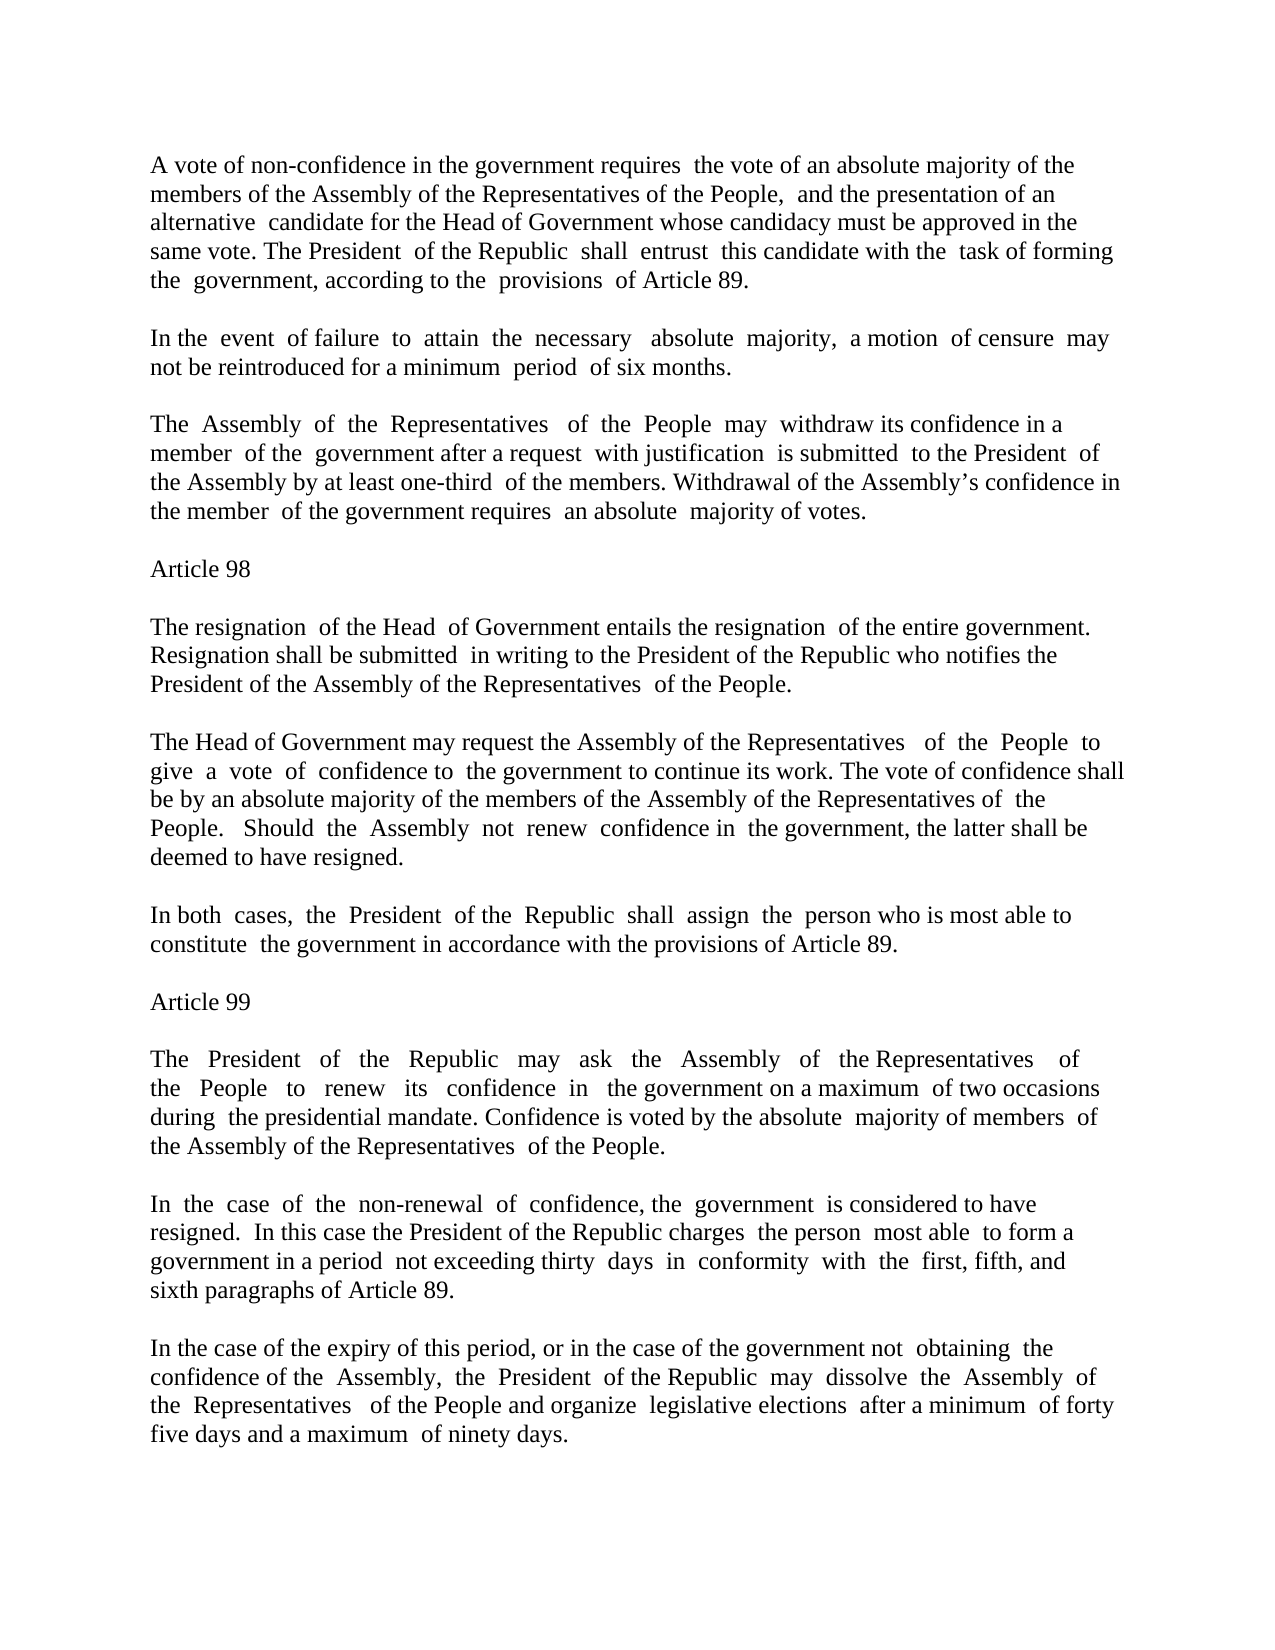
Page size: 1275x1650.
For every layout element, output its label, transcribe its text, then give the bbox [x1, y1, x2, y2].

text The Head of Government may request the Assembly of the Representatives of the People to give a vote of confidence to the government to continue its work. The vote of confidence shall be by an absolute majority of the members of the Assembly of the Representatives of the People. Should the Assembly not renew confidence in the government, the latter shall be deemed to have resigned. [150, 727, 1125, 871]
text The resignation of the Head of Government entails the resignation of the entire government. Resignation shall be submitted in writing to the President of the Republic who notifies the President of the Assembly of the Representatives of the People. [150, 612, 1125, 698]
text In the case of the non-renewal of confidence, the government is considered to have resigned. In this case the President of the Republic charges the person most able to form a government in a period not exceeding thirty days in conformity with the first, fifth, and sixth paragraphs of Article 89. [150, 1189, 1125, 1304]
text The Assembly of the Representatives of the People may withdraw its confidence in a member of the government after a request with justification is submitted to the President of the Assembly by at least one-third of the members. Withdrawal of the Assembly’s confidence in the member of the government requires an absolute majority of votes. [150, 409, 1125, 524]
text Article 99 [150, 987, 1125, 1015]
text A vote of non-confidence in the government requires the vote of an absolute majority of the members of the Assembly of the Representatives of the People, and the presentation of an alternative candidate for the Head of Government whose candidacy must be approved in the same vote. The President of the Republic shall entrust this candidate with the task of forming the government, according to the provisions of Article 89. [150, 150, 1125, 294]
text In both cases, the President of the Republic shall assign the person who is most able to constitute the government in accordance with the provisions of Article 89. [150, 900, 1125, 957]
text In the event of failure to attain the necessary absolute majority, a motion of censure may not be reintroduced for a minimum period of six months. [150, 323, 1125, 380]
text The President of the Republic may ask the Assembly of the Representatives of the People to renew its confidence in the government on a maximum of two occasions during the presidential mandate. Confidence is voted by the absolute majority of members of the Assembly of the Representatives of the People. [150, 1044, 1125, 1159]
text Article 98 [150, 554, 1125, 582]
text In the case of the expiry of this period, or in the case of the government not obtaining the confidence of the Assembly, the President of the Republic may dissolve the Assembly of the Representatives of the People and organize legislative elections after a minimum of forty five days and a maximum of ninety days. [150, 1333, 1125, 1448]
